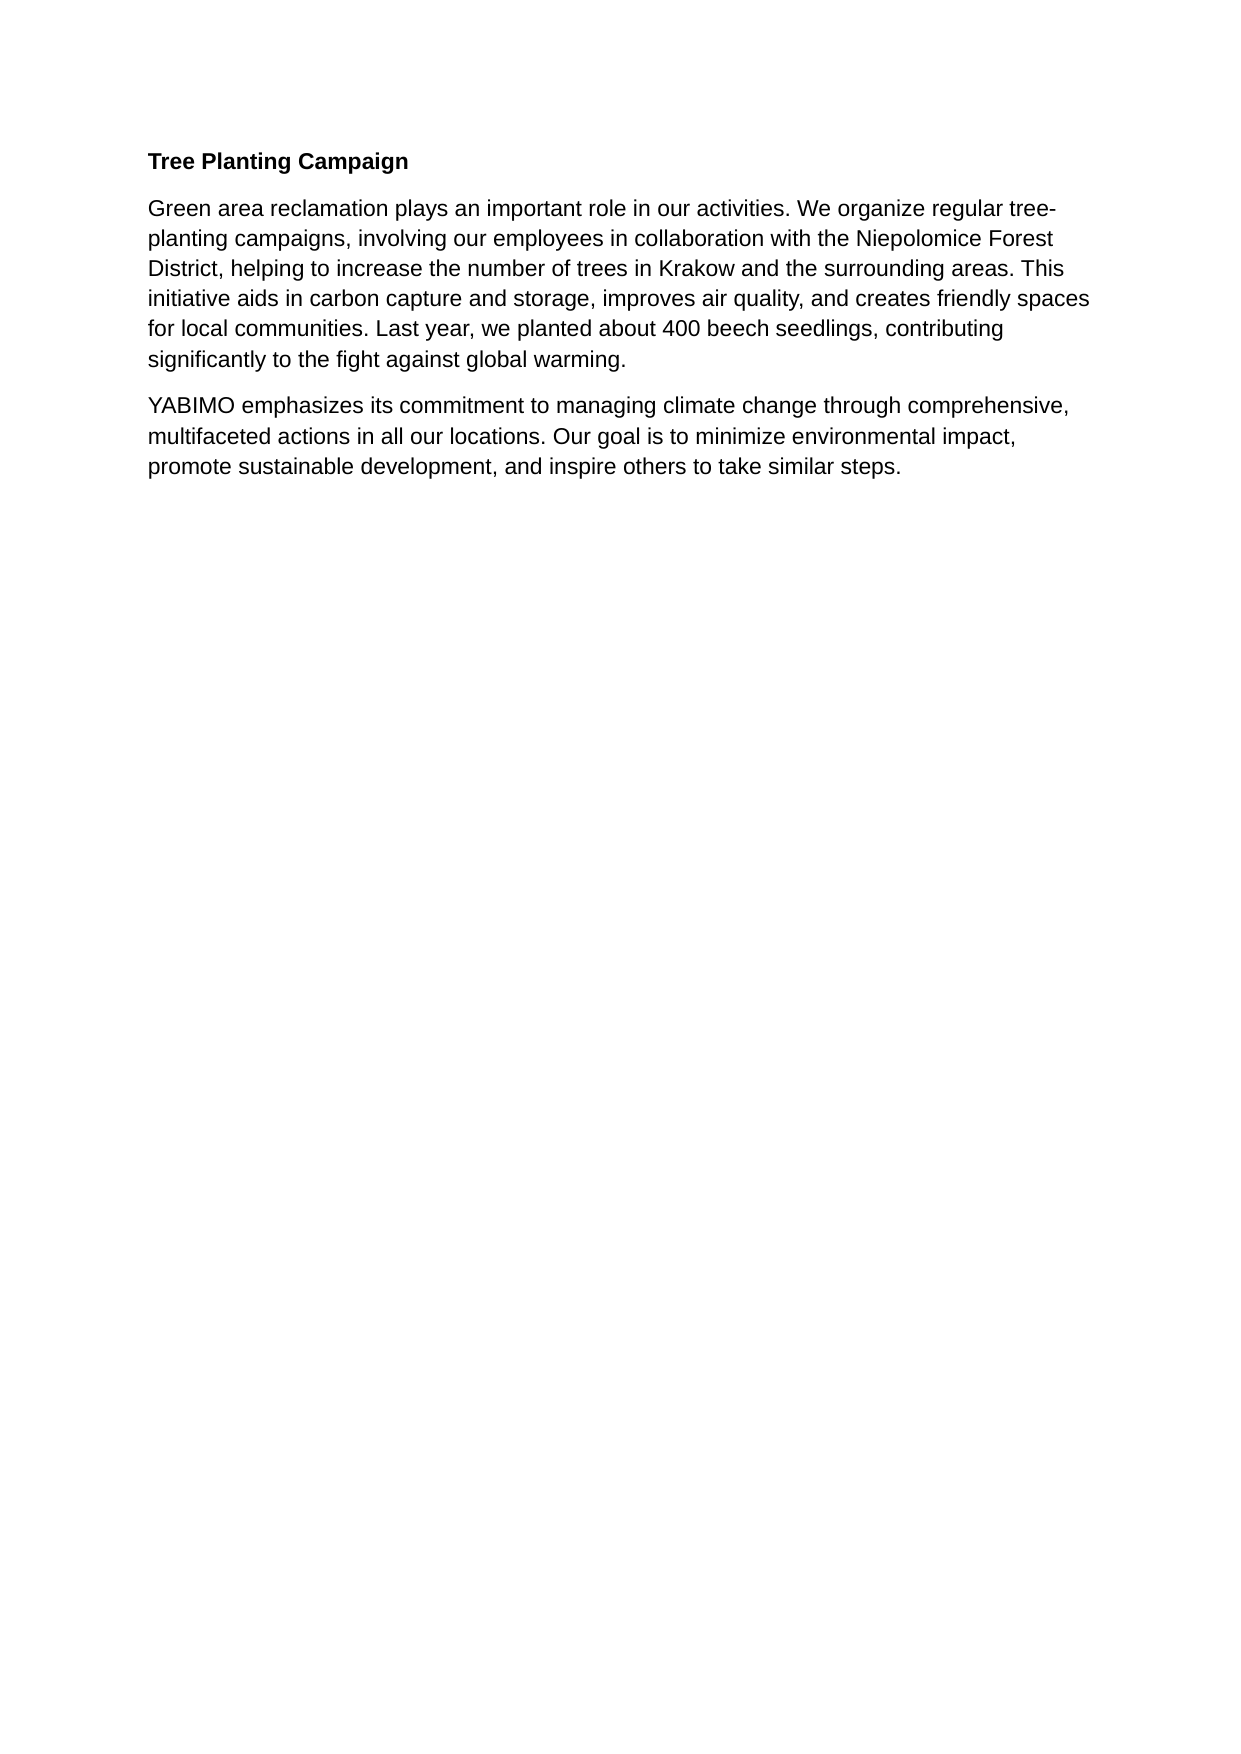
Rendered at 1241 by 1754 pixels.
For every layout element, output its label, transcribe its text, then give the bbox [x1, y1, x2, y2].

text YABIMO emphasizes its commitment to managing climate change through comprehensive, multifaceted actions in all our locations. Our goal is to minimize environmental impact, promote sustainable development, and inspire others to take similar steps. [148, 392, 1093, 479]
text Tree Planting Campaign [148, 148, 1093, 174]
text Green area reclamation plays an important role in our activities. We organize regular tree-planting campaigns, involving our employees in collaboration with the Niepolomice Forest District, helping to increase the number of trees in Krakow and the surrounding areas. This initiative aids in carbon capture and storage, improves air quality, and creates friendly spaces for local communities. Last year, we planted about 400 beech seedlings, contributing significantly to the fight against global warming. [148, 194, 1093, 372]
